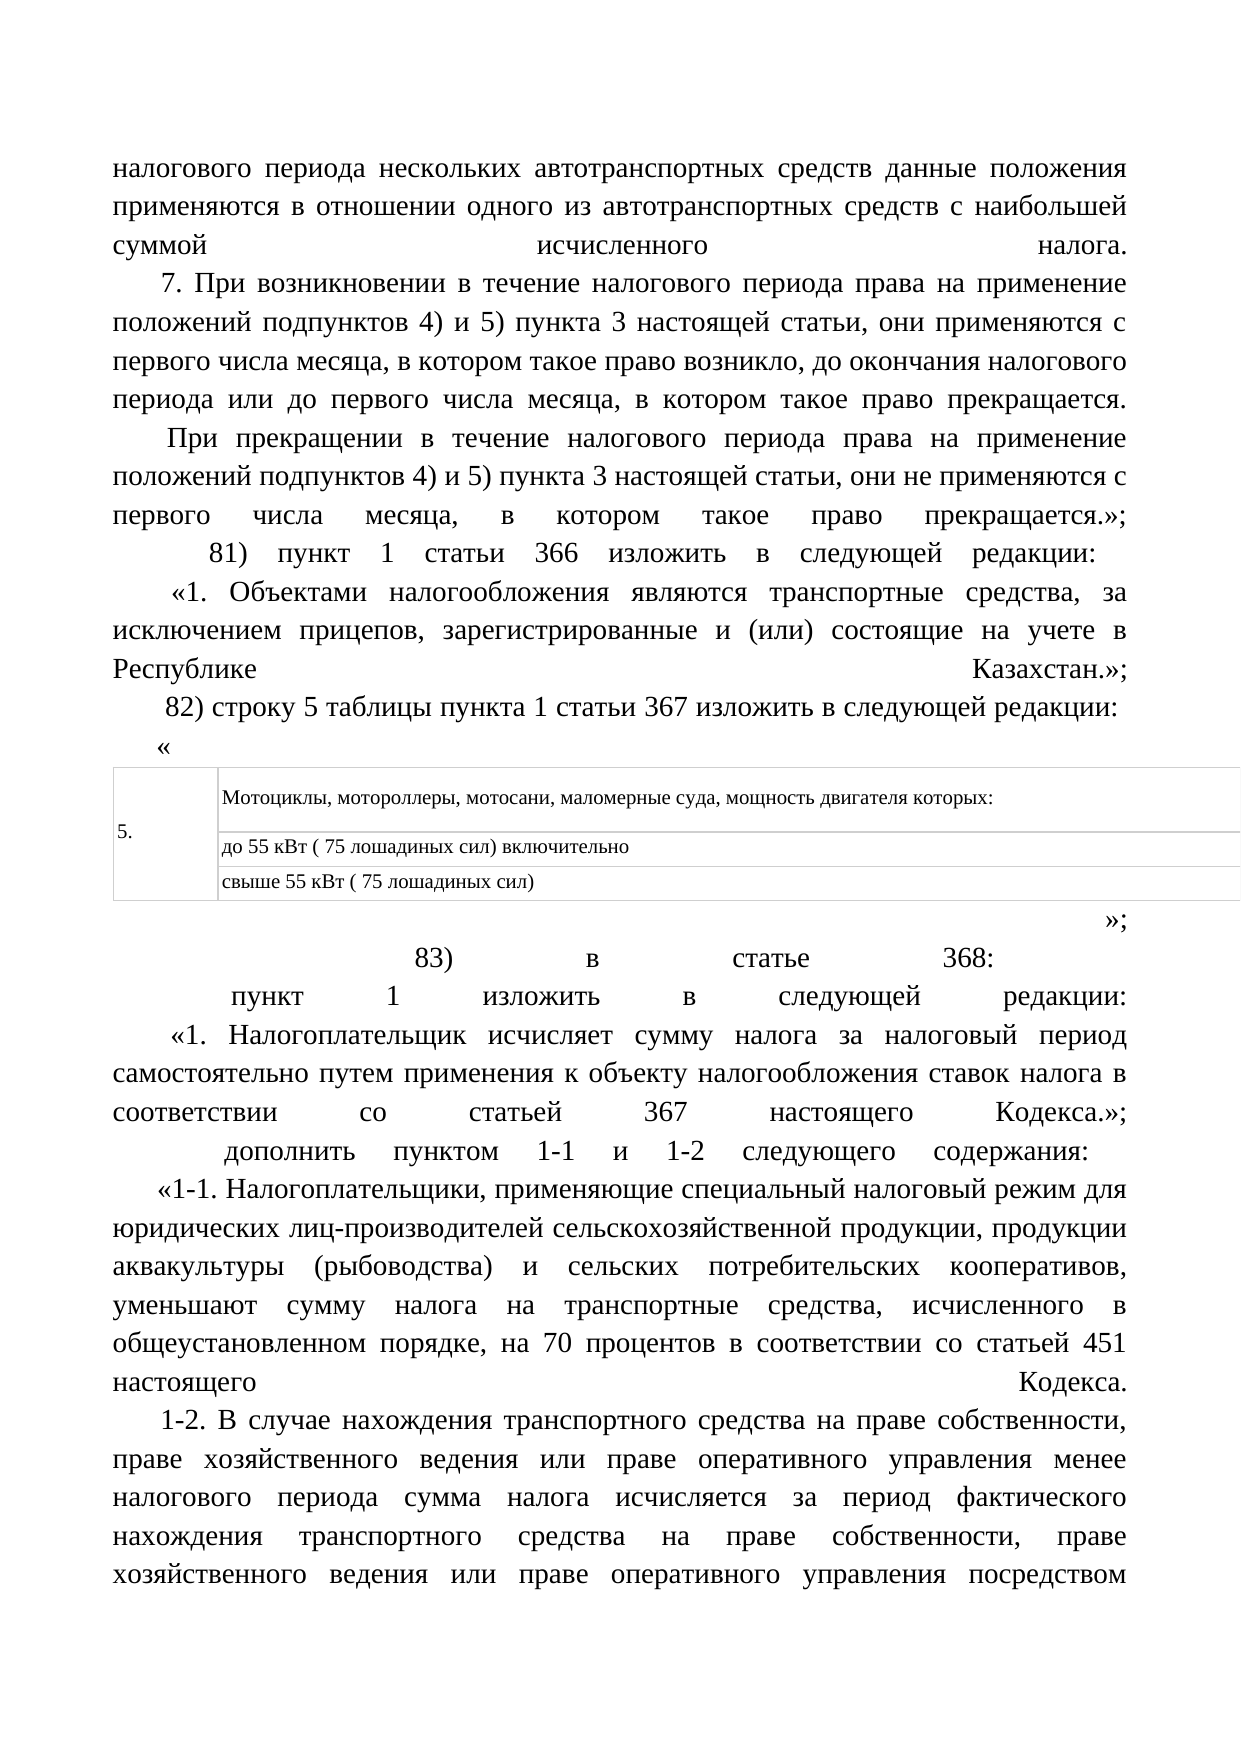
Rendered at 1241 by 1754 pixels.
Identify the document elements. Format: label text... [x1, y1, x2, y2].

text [112, 150, 1128, 762]
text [112, 901, 1128, 1590]
table_cell до 55 кВт ( 75 лошадиных сил) включительно [219, 833, 1240, 866]
table_header 5. [114, 768, 217, 900]
table_header Мотоциклы, мотороллеры, мотосани, маломерные суда, мощность двигателя которых: [219, 768, 1240, 831]
table_cell свыше 55 кВт ( 75 лошадиных сил) [219, 867, 1240, 900]
